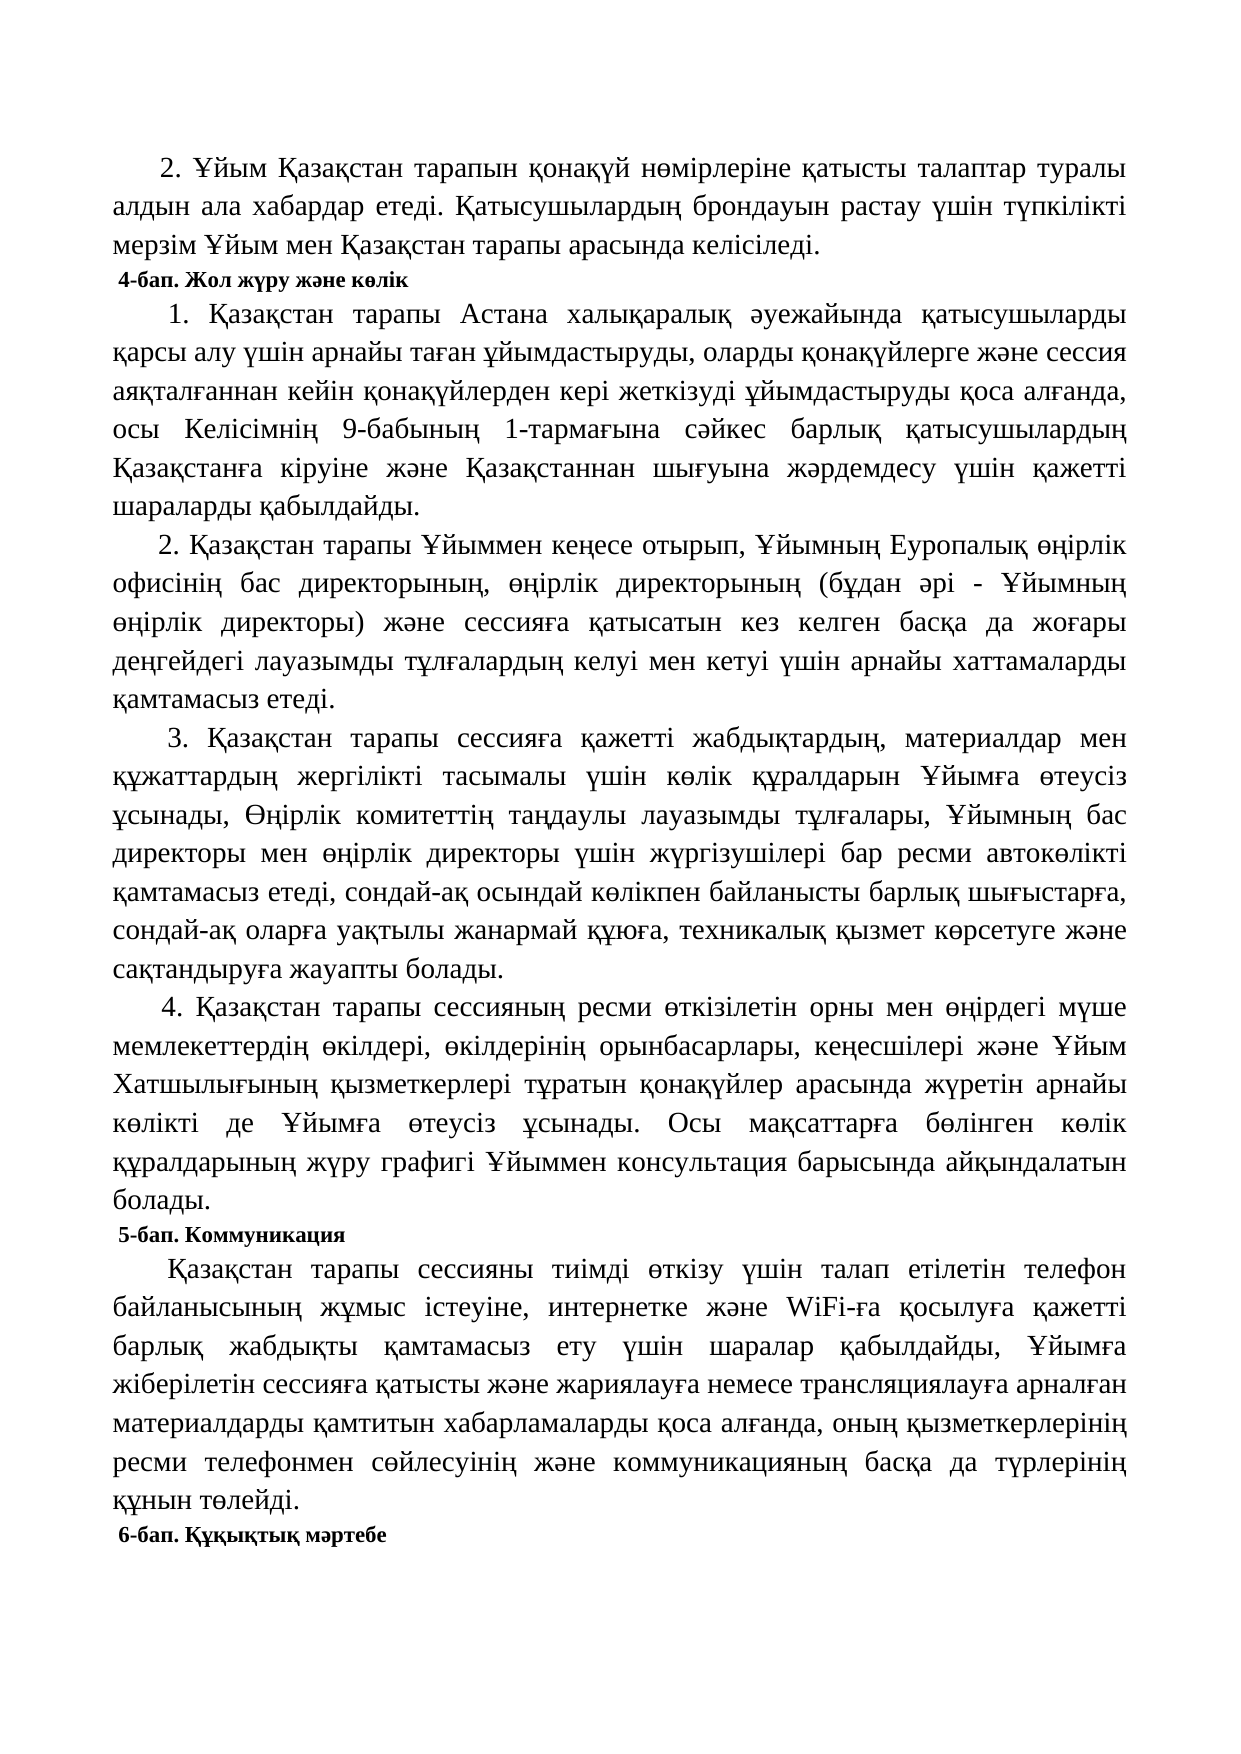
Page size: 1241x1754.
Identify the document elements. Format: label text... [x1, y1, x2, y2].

text 6-бап. Құқықтық мәртебе [112, 1521, 1128, 1547]
text 2. Қазақстан тарапы Ұйыммен кеңесе отырып, Ұйымның Еуропалық өңірлік офисінің бас директорының, өңірлік директорының (бұдан әрі - Ұйымның өңірлік директоры) және сессияға қатысатын кез келген басқа да жоғары деңгейдегі лауазымды тұлғалардың келуі мен кетуі үшін арнайы хаттамаларды қамтамасыз етеді. [112, 527, 1128, 715]
text 1. Қазақстан тарапы Астана халықаралық әуежайында қатысушыларды қарсы алу үшін арнайы таған ұйымдастыруды, оларды қонақүйлерге және сессия аяқталғаннан кейін қонақүйлерден кері жеткізуді ұйымдастыруды қоса алғанда, осы Келісімнің 9-бабының 1-тармағына сәйкес барлық қатысушылардың Қазақстанға кіруіне және Қазақстаннан шығуына жәрдемдесу үшін қажетті шараларды қабылдайды. [112, 296, 1128, 522]
text 4. Қазақстан тарапы сессияның ресми өткізілетін орны мен өңірдегі мүше мемлекеттердің өкілдері, өкілдерінің орынбасарлары, кеңесшілері және Ұйым Хатшылығының қызметкерлері тұратын қонақүйлер арасында жүретін арнайы көлікті де Ұйымға өтеусіз ұсынады. Осы мақсаттарға бөлінген көлік құралдарының жүру графигі Ұйыммен консультация барысында айқындалатын болады. [112, 989, 1128, 1216]
text 5-бап. Коммуникация [112, 1221, 1128, 1247]
text 4-бап. Жол жүру және көлік [112, 266, 1128, 292]
text 3. Қазақстан тарапы сессияға қажетті жабдықтардың, материалдар мен құжаттардың жергілікті тасымалы үшін көлік құралдарын Ұйымға өтеусіз ұсынады, Өңірлік комитеттің таңдаулы лауазымды тұлғалары, Ұйымның бас директоры мен өңірлік директоры үшін жүргізушілері бар ресми автокөлікті қамтамасыз етеді, сондай-ақ осындай көлікпен байланысты барлық шығыстарға, сондай-ақ оларға уақтылы жанармай құюға, техникалық қызмет көрсетуге және сақтандыруға жауапты болады. [112, 720, 1128, 984]
text 2. Ұйым Қазақстан тарапын қонақүй нөмірлеріне қатысты талаптар туралы алдын ала хабардар етеді. Қатысушылардың брондауын растау үшін түпкілікті мерзім Ұйым мен Қазақстан тарапы арасында келісіледі. [112, 150, 1128, 261]
text Қазақстан тарапы сессияны тиімді өткізу үшін талап етілетін телефон байланысының жұмыс істеуіне, интернетке және WiFi-ға қосылуға қажетті барлық жабдықты қамтамасыз ету үшін шаралар қабылдайды, Ұйымға жіберілетін сессияға қатысты және жариялауға немесе трансляциялауға арналған материалдарды қамтитын хабарламаларды қоса алғанда, оның қызметкерлерінің ресми телефонмен сөйлесуінің және коммуникацияның басқа да түрлерінің құнын төлейді. [112, 1251, 1128, 1516]
